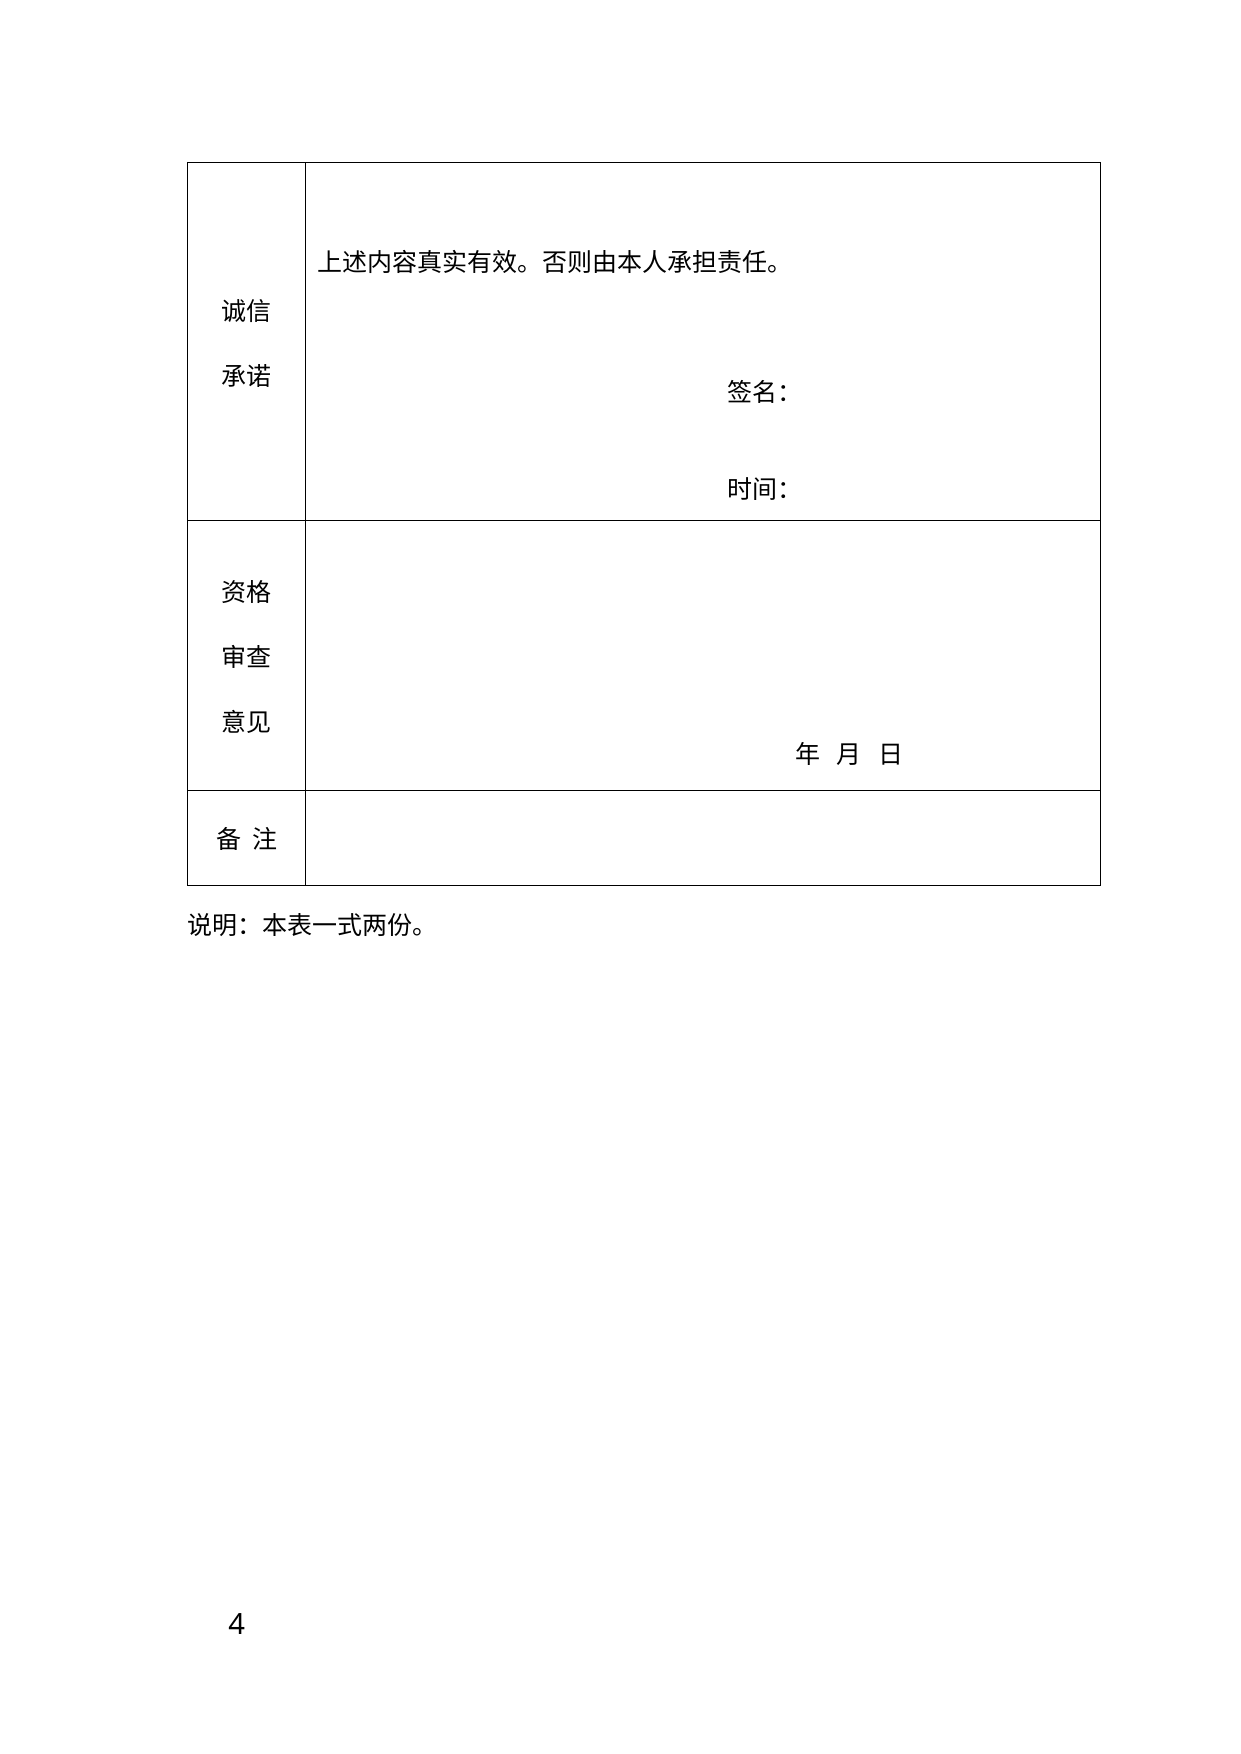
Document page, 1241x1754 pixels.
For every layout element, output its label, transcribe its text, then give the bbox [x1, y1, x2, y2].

table_cell 上述内容真实有效。否则由本人承担责任。 签名： 时间： [306, 163, 1100, 520]
table_cell 年 月 日 [306, 521, 1100, 790]
text 说明：本表一式两份。 [187, 886, 1053, 947]
table_cell 诚信 承诺 [188, 163, 305, 520]
table_cell 备 注 [188, 791, 305, 885]
table_cell [306, 791, 1100, 885]
table_cell 资格 审查 意见 [188, 521, 305, 790]
